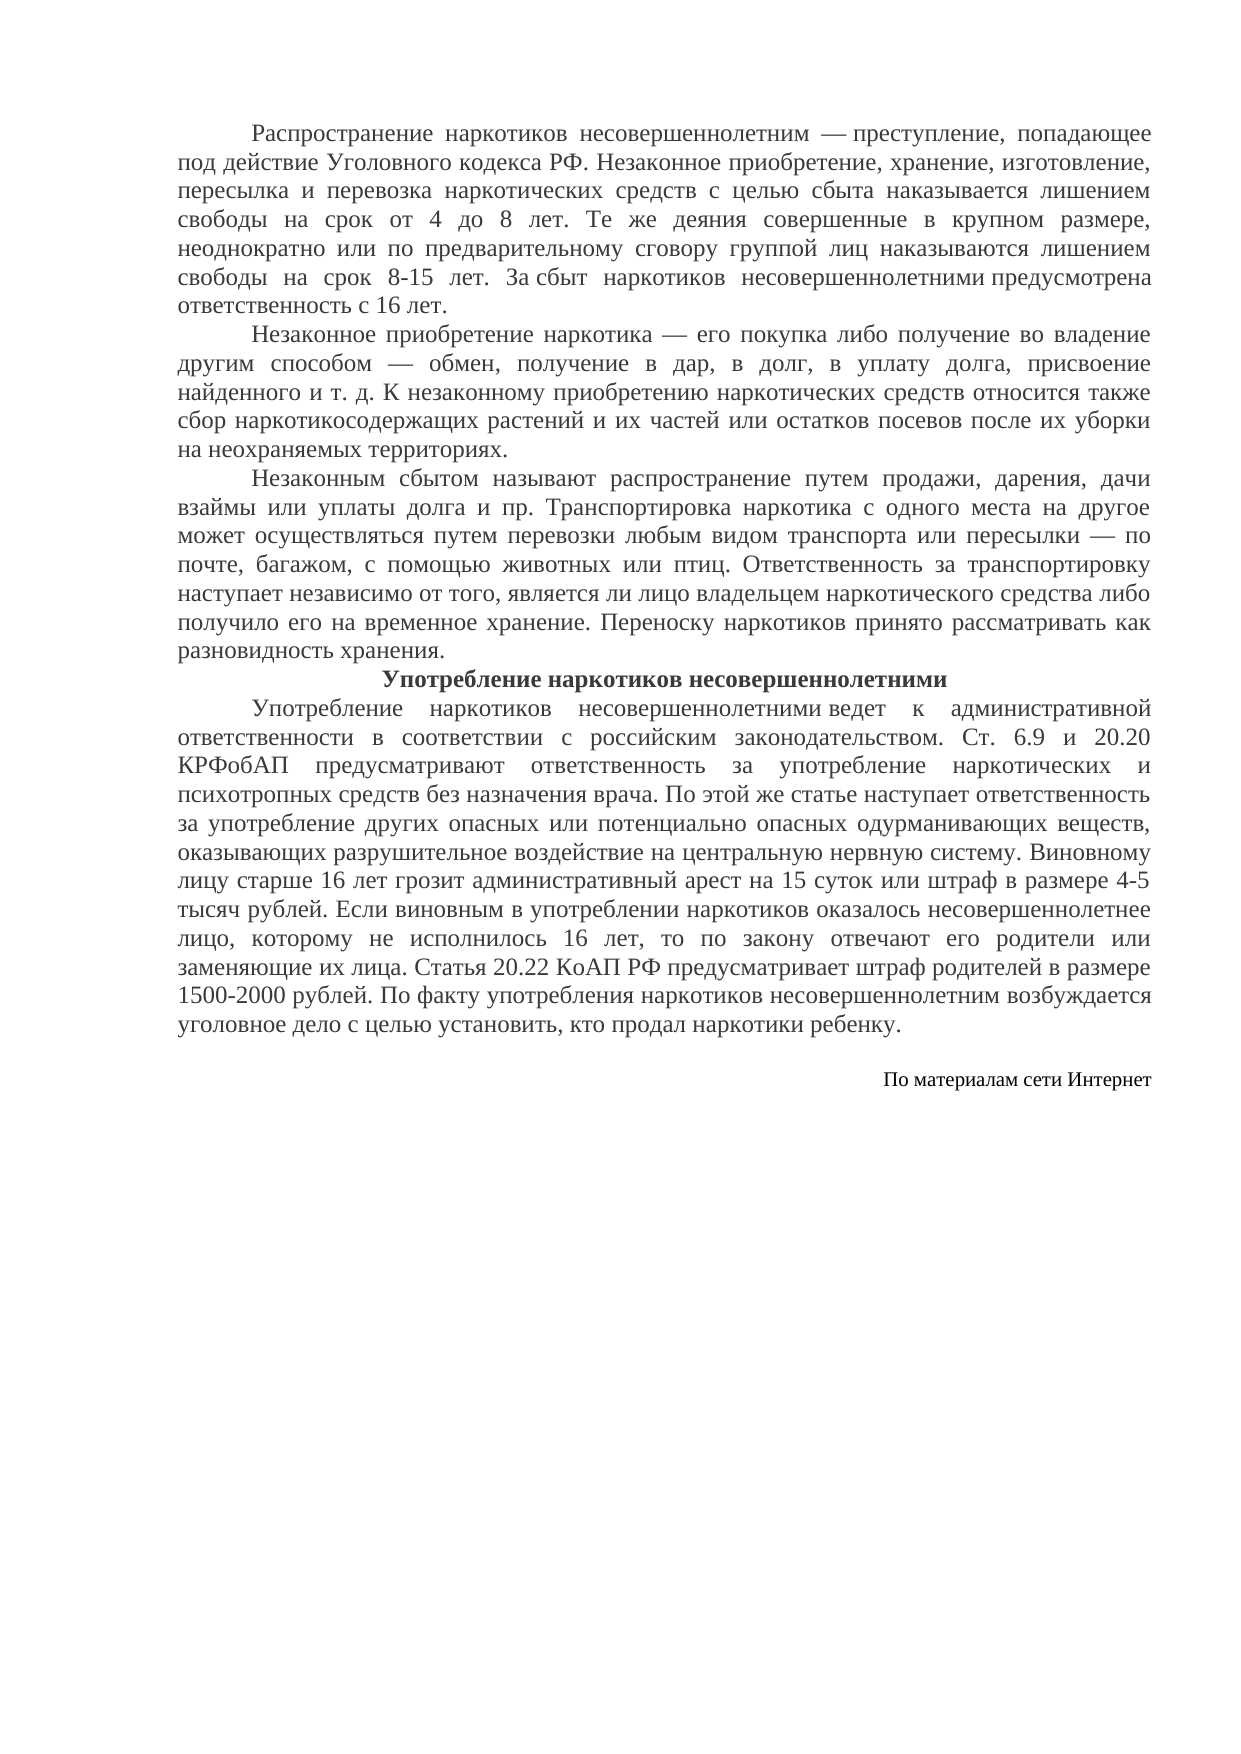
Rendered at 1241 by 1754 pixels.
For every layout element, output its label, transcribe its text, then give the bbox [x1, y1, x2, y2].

text Незаконным сбытом называют распространение путем продажи, дарения, дачи взаймы или уплаты долга и пр. Транспортировка наркотика с одного места на другое может осуществляться путем перевозки любым видом транспорта или пересылки — по почте, багажом, с помощью животных или птиц. Ответственность за транспортировку наступает независимо от того, является ли лицо владельцем наркотического средства либо получило его на временное хранение. Переноску наркотиков принято рассматривать как разновидность хранения. [177, 463, 1152, 664]
text Распространение наркотиков несовершеннолетним — преступление, попадающее под действие Уголовного кодекса РФ. Незаконное приобретение, хранение, изготовление, пересылка и перевозка наркотических средств с целью сбыта наказывается лишением свободы на срок от 4 до 8 лет. Те же деяния совершенные в крупном размере, неоднократно или по предварительному сговору группой лиц наказываются лишением свободы на срок 8-15 лет. За сбыт наркотиков несовершеннолетними предусмотрена ответственность с 16 лет. [177, 118, 1152, 319]
subtitle Употребление наркотиков несовершеннолетними [177, 664, 1152, 693]
text По материалам сети Интернет [177, 1067, 1152, 1091]
text Незаконное приобретение наркотика — его покупка либо получение во владение другим способом — обмен, получение в дар, в долг, в уплату долга, присвоение найденного и т. д. К незаконному приобретению наркотических средств относится также сбор наркотикосодержащих растений и их частей или остатков посевов после их уборки на неохраняемых территориях. [177, 319, 1152, 463]
text Употребление наркотиков несовершеннолетними ведет к административной ответственности в соответствии с российским законодательством. Ст. 6.9 и 20.20 КРФобАП предусматривают ответственность за употребление наркотических и психотропных средств без назначения врача. По этой же статье наступает ответственность за употребление других опасных или потенциально опасных одурманивающих веществ, оказывающих разрушительное воздействие на центральную нервную систему. Виновному лицу старше 16 лет грозит административный арест на 15 суток или штраф в размере 4-5 тысяч рублей. Если виновным в употреблении наркотиков оказалось несовершеннолетнее лицо, которому не исполнилось 16 лет, то по закону отвечают его родители или заменяющие их лица. Статья 20.22 КоАП РФ предусматривает штраф родителей в размере 1500-2000 рублей. По факту употребления наркотиков несовершеннолетним возбуждается уголовное дело с целью установить, кто продал наркотики ребенку. [177, 693, 1152, 1038]
